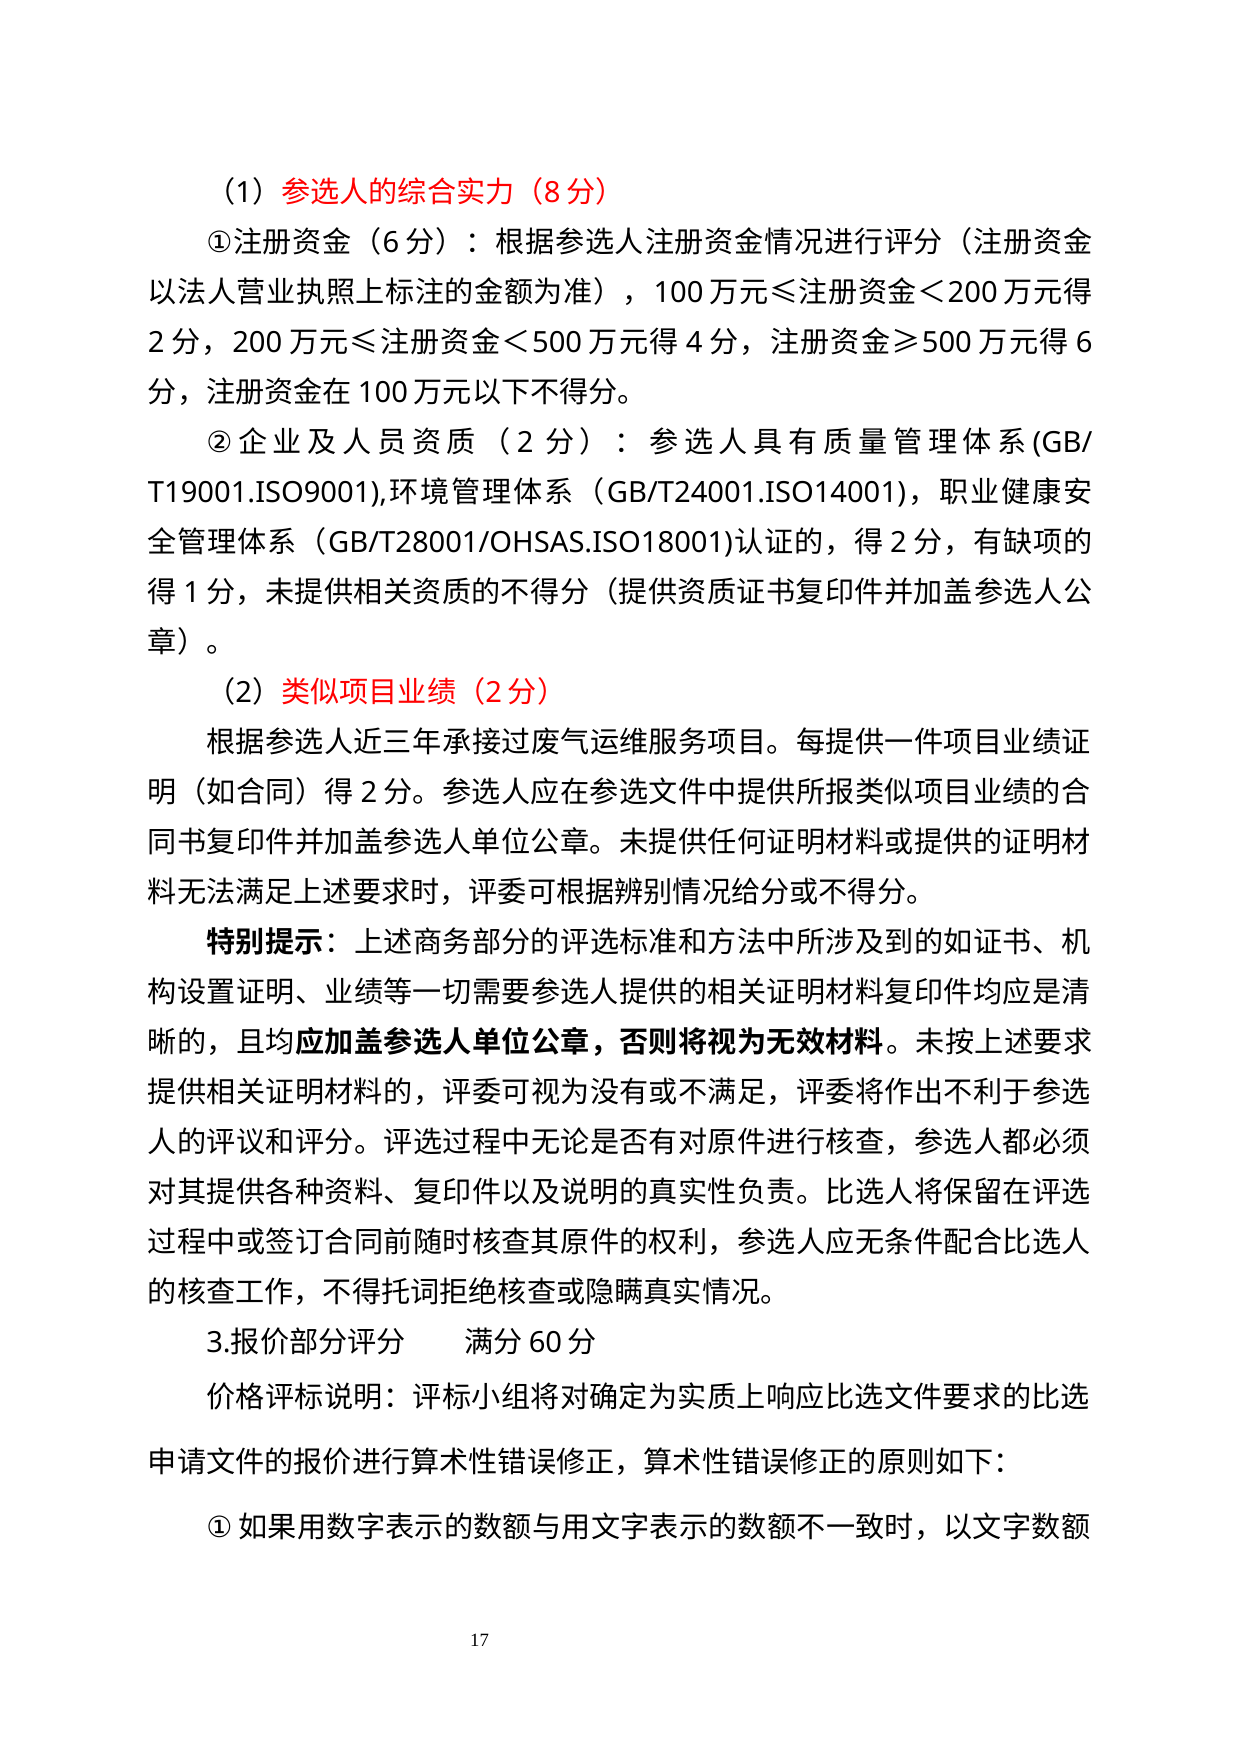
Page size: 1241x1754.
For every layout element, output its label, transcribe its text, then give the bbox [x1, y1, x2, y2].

text 价格评标说明：评标小组将对确定为实质上响应比选文件要求的比选申请文件的报价进行算术性错误修正，算术性错误修正的原则如下： [148, 1362, 1092, 1492]
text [148, 1492, 1092, 1557]
text 特别提示：上述商务部分的评选标准和方法中所涉及到的如证书、机构设置证明、业绩等一切需要参选人提供的相关证明材料复印件均应是清晰的，且均应加盖参选人单位公章，否则将视为无效材料。未按上述要求提供相关证明材料的，评委可视为没有或不满足，评委将作出不利于参选人的评议和评分。评选过程中无论是否有对原件进行核查，参选人都必须对其提供各种资料、复印件以及说明的真实性负责。比选人将保留在评选过程中或签订合同前随时核查其原件的权利，参选人应无条件配合比选人的核查工作，不得托词拒绝核查或隐瞒真实情况。 [148, 912, 1092, 1312]
text 3.报价部分评分 满分60分 [148, 1312, 1092, 1362]
text （1）参选人的综合实力（8分） [148, 162, 1092, 212]
text 根据参选人近三年承接过废气运维服务项目。每提供一件项目业绩证明（如合同）得2分。参选人应在参选文件中提供所报类似项目业绩的合同书复印件并加盖参选人单位公章。未提供任何证明材料或提供的证明材料无法满足上述要求时，评委可根据辨别情况给分或不得分。 [148, 712, 1092, 912]
text ①注册资金（6分）：根据参选人注册资金情况进行评分（注册资金以法人营业执照上标注的金额为准），100万元≤注册资金＜200万元得2分，200万元≤注册资金＜500万元得4分，注册资金≥500万元得6分，注册资金在100万元以下不得分。 [148, 212, 1092, 412]
text ②企业及人员资质（2分）：参选人具有质量管理体系(GB/T19001.ISO9001),环境管理体系（GB/T24001.ISO14001)，职业健康安全管理体系（GB/T28001/OHSAS.ISO18001)认证的，得2分，有缺项的得1分，未提供相关资质的不得分（提供资质证书复印件并加盖参选人公章）。 [148, 412, 1092, 662]
text （2）类似项目业绩（2分） [148, 662, 1092, 712]
